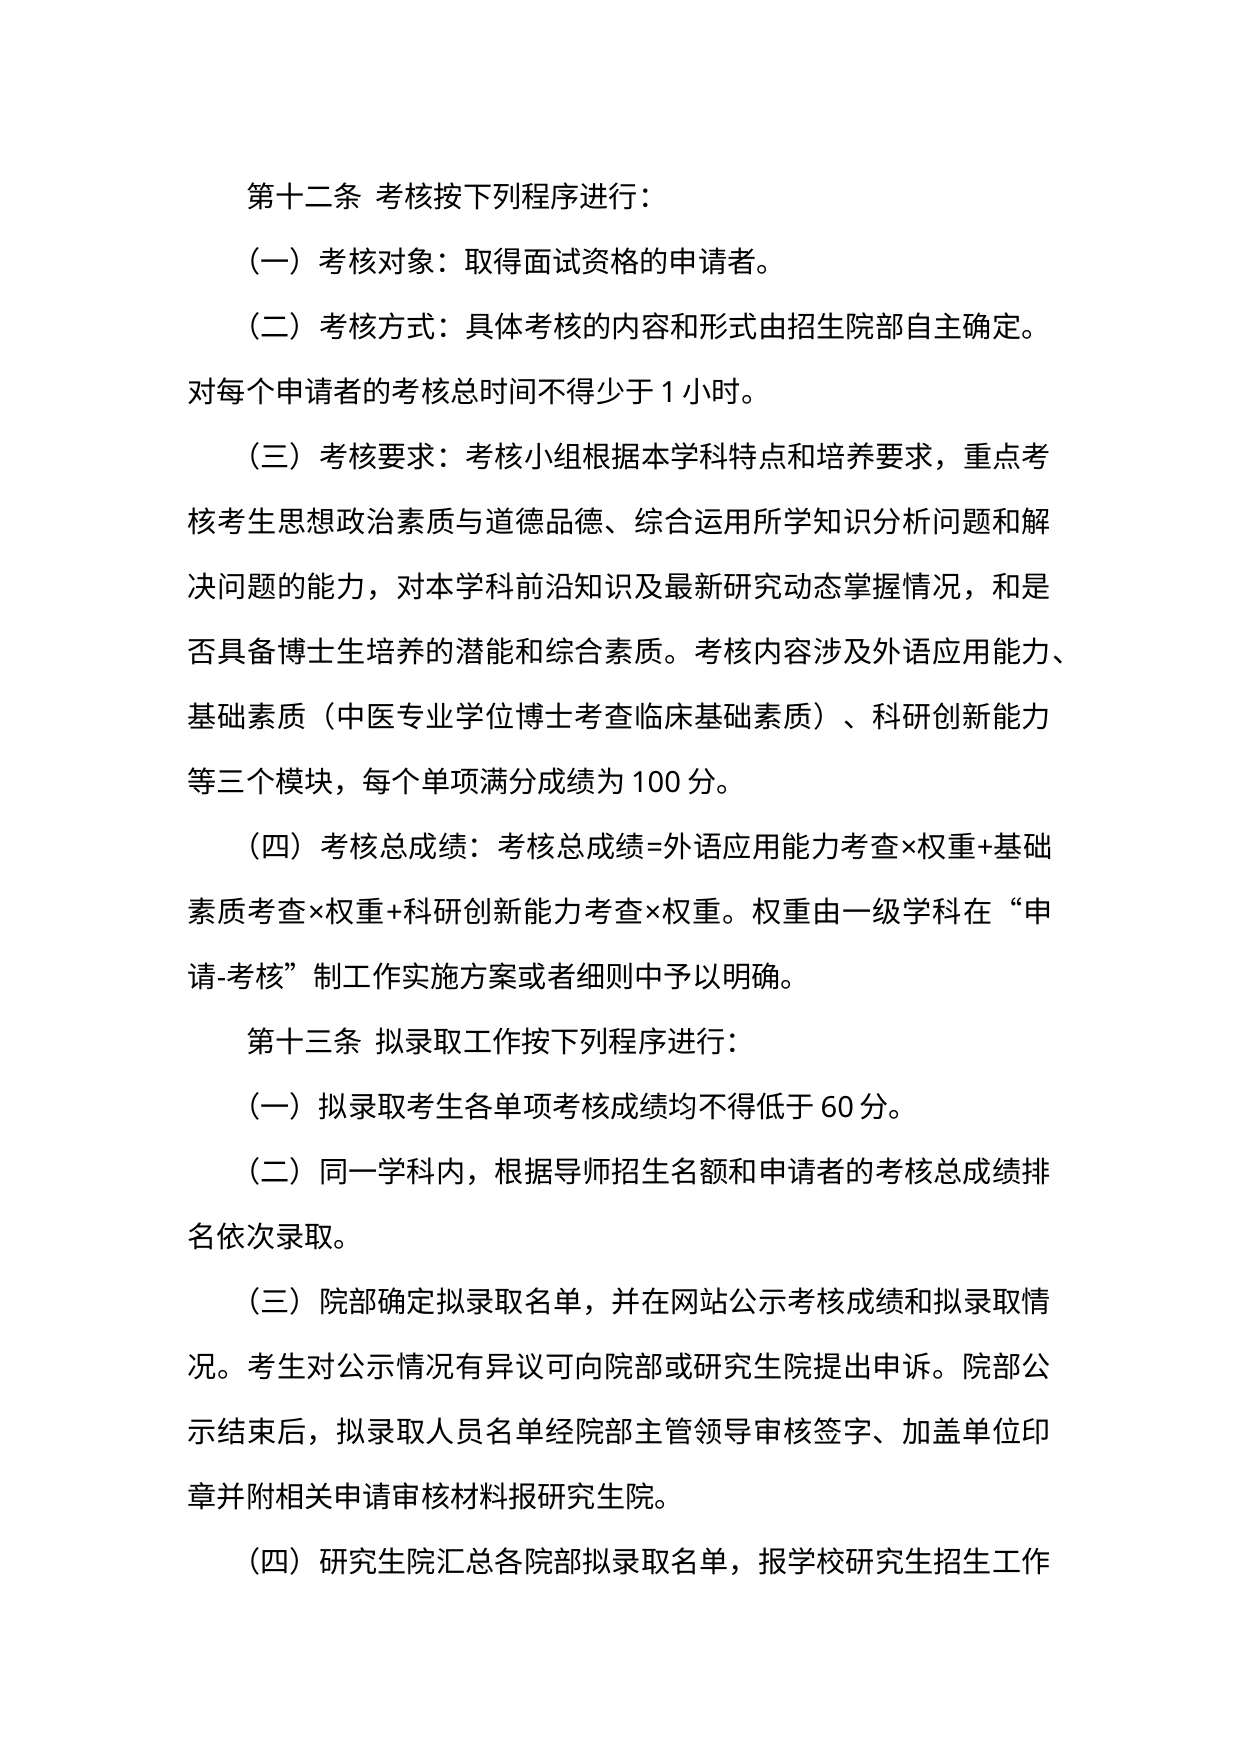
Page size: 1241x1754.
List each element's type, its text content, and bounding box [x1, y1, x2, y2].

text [187, 1527, 1053, 1592]
text （一）拟录取考生各单项考核成绩均不得低于60分。 [187, 1072, 1053, 1137]
text （三）院部确定拟录取名单，并在网站公示考核成绩和拟录取情况。考生对公示情况有异议可向院部或研究生院提出申诉。院部公示结束后，拟录取人员名单经院部主管领导审核签字、加盖单位印章并附相关申请审核材料报研究生院。 [187, 1267, 1053, 1527]
text （一）考核对象：取得面试资格的申请者。 [187, 227, 1053, 292]
text （二）考核方式：具体考核的内容和形式由招生院部自主确定。对每个申请者的考核总时间不得少于1小时。 [187, 292, 1053, 422]
text （二）同一学科内，根据导师招生名额和申请者的考核总成绩排名依次录取。 [187, 1137, 1053, 1267]
text （三）考核要求：考核小组根据本学科特点和培养要求，重点考核考生思想政治素质与道德品德、综合运用所学知识分析问题和解决问题的能力，对本学科前沿知识及最新研究动态掌握情况，和是否具备博士生培养的潜能和综合素质。考核内容涉及外语应用能力、基础素质（中医专业学位博士考查临床基础素质）、科研创新能力等三个模块，每个单项满分成绩为100分。 [187, 422, 1053, 812]
text 第十三条 拟录取工作按下列程序进行： [187, 1007, 1053, 1072]
text 第十二条 考核按下列程序进行： [187, 162, 1053, 227]
text （四）考核总成绩：考核总成绩=外语应用能力考查×权重+基础素质考查×权重+科研创新能力考查×权重。权重由一级学科在“申请-考核”制工作实施方案或者细则中予以明确。 [187, 812, 1053, 1007]
